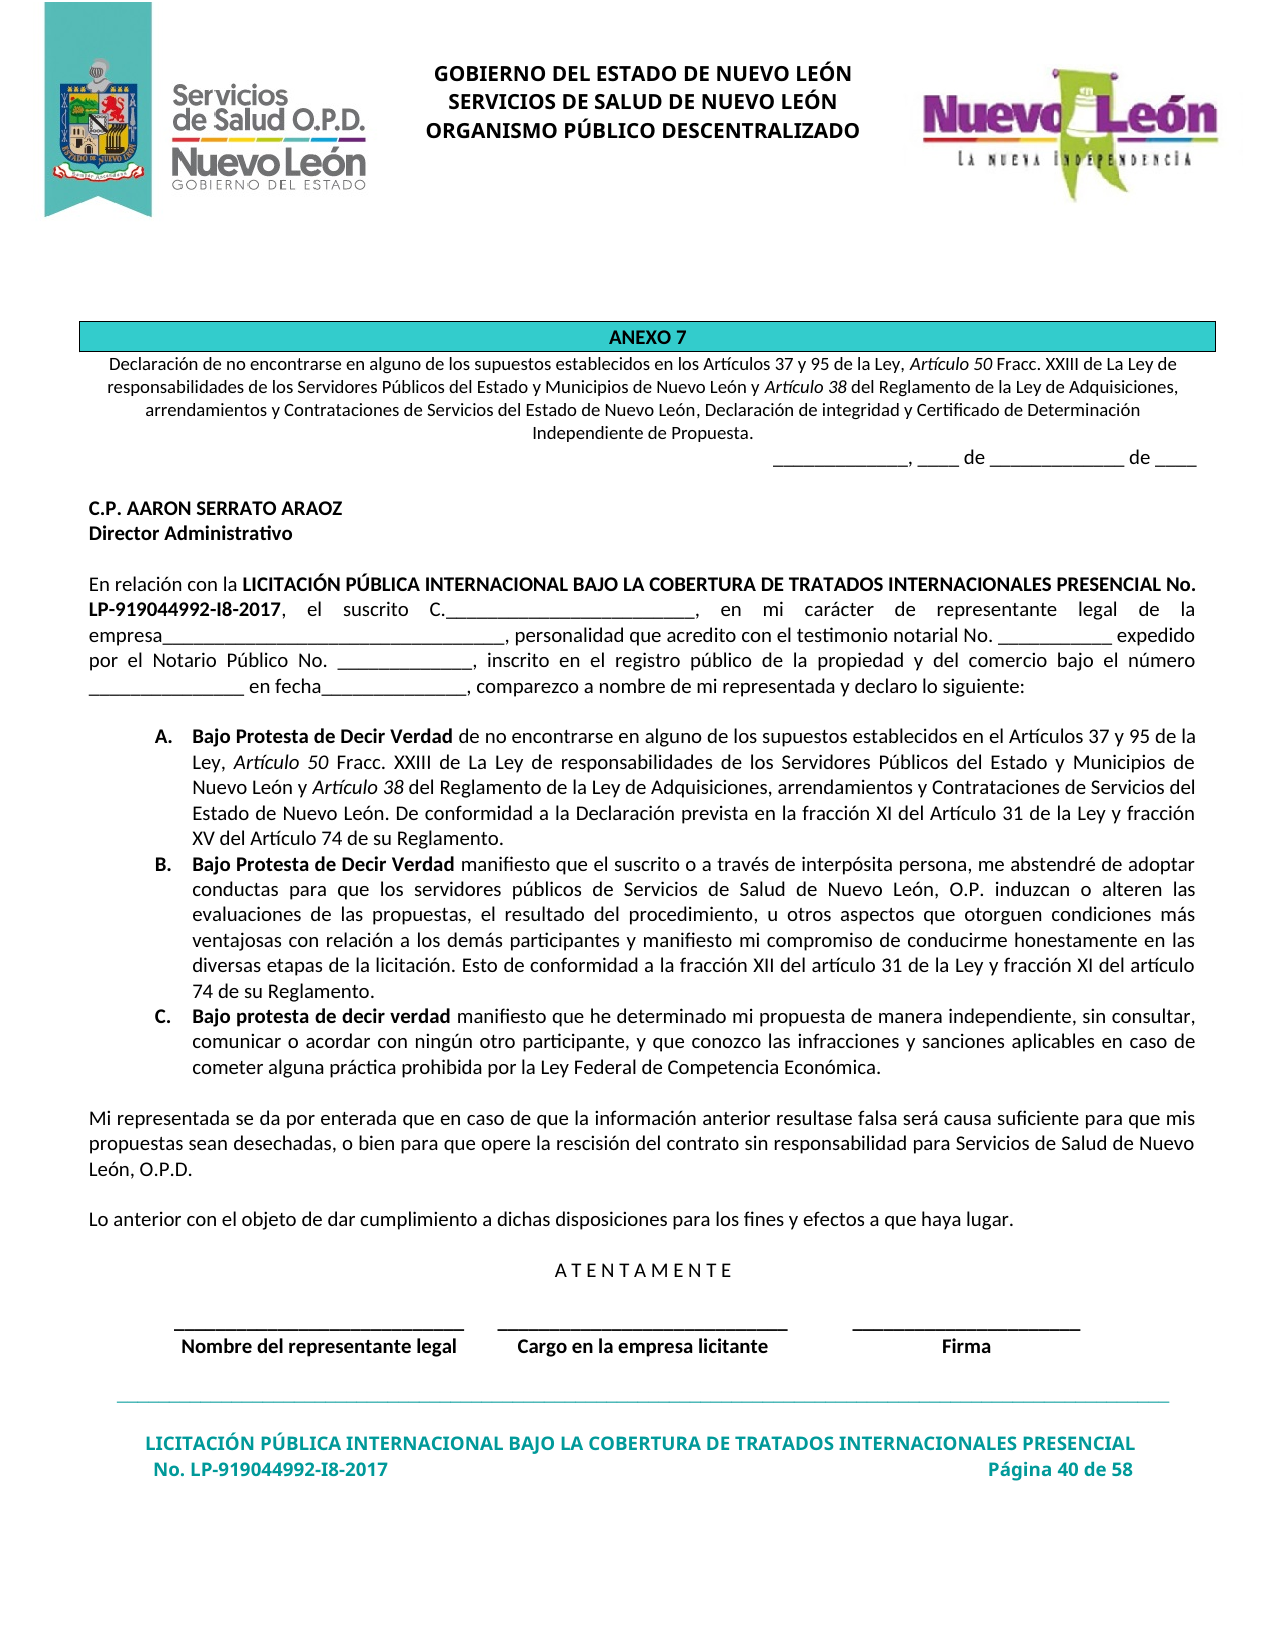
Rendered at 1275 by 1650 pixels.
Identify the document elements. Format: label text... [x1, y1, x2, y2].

table_header ____________________________ Cargo en la empresa licitante [481, 1308, 804, 1359]
text Lo anterior con el objeto de dar cumplimiento a dichas disposiciones para los fines y efectos a que haya lugar. [89, 1207, 1197, 1232]
text Mi representada se da por enterada que en caso de que la información anterior resultase falsa será causa suficiente para que mis propuestas sean desechadas, o bien para que opere la rescisión del contrato sin responsabilidad para Servicios de Salud de Nuevo León, O.P.D. [89, 1105, 1197, 1181]
text ANEXO 7 [80, 322, 1215, 351]
text Declaración de no encontrarse en alguno de los supuestos establecidos en los Artículos 37 y 95 de la Ley, Artículo 50 Fracc. XXIII de La Ley de responsabilidades de los Servidores Públicos del Estado y Municipios de Nuevo León y Artículo 38 del Reglamento de la Ley de Adquisiciones, arrendamientos y Contrataciones de Servicios del Estado de Nuevo León, Declaración de integridad y Certificado de Determinación Independiente de Propuesta. [89, 352, 1197, 444]
text Director Administrativo [89, 520, 1197, 546]
list Bajo Protesta de Decir Verdad de no encontrarse en alguno de los supuestos establecidos en el Artículos 37 y 95 de la Ley, Artículo 50 Fracc. XXIII de La Ley de responsabilidades de los Servidores Públicos del Estado y Municipios de Nuevo León y Artículo 38 del Reglamento de la Ley de Adquisiciones, arrendamientos y Contrataciones de Servicios del Estado de Nuevo León. De conformidad a la Declaración prevista en la fracción XI del Artículo 31 de la Ley y fracción XV del Artículo 74 de su Reglamento. [154, 724, 1197, 851]
table_header ____________________________ Nombre del representante legal [158, 1308, 481, 1359]
text _____________, ____ de _____________ de ____ [89, 444, 1197, 469]
list Bajo Protesta de Decir Verdad manifiesto que el suscrito o a través de interpósita persona, me abstendré de adoptar conductas para que los servidores públicos de Servicios de Salud de Nuevo León, O.P. induzcan o alteren las evaluaciones de las propuestas, el resultado del procedimiento, u otros aspectos que otorguen condiciones más ventajosas con relación a los demás participantes y manifiesto mi compromiso de conducirme honestamente en las diversas etapas de la licitación. Esto de conformidad a la fracción XII del artículo 31 de la Ley y fracción XI del artículo 74 de su Reglamento. [154, 851, 1197, 1003]
text C.P. AARON SERRATO ARAOZ [89, 495, 1197, 520]
text En relación con la LICITACIÓN PÚBLICA INTERNACIONAL BAJO LA COBERTURA DE TRATADOS INTERNACIONALES PRESENCIAL No. LP-919044992-I8-2017, el suscrito C.________________________, en mi carácter de representante legal de la empresa_________________________________, personalidad que acredito con el testimonio notarial No. ___________ expedido por el Notario Público No. _____________, inscrito en el registro público de la propiedad y del comercio bajo el número _______________ en fecha______________, comparezco a nombre de mi representada y declaro lo siguiente: [89, 571, 1197, 698]
text A T E N T A M E N T E [89, 1257, 1197, 1283]
list Bajo protesta de decir verdad manifiesto que he determinado mi propuesta de manera independiente, sin consultar, comunicar o acordar con ningún otro participante, y que conozco las infracciones y sanciones aplicables en caso de cometer alguna práctica prohibida por la Ley Federal de Competencia Económica. [154, 1003, 1197, 1079]
table_header ______________________ Firma [805, 1308, 1128, 1359]
picture [15, 2, 1249, 229]
